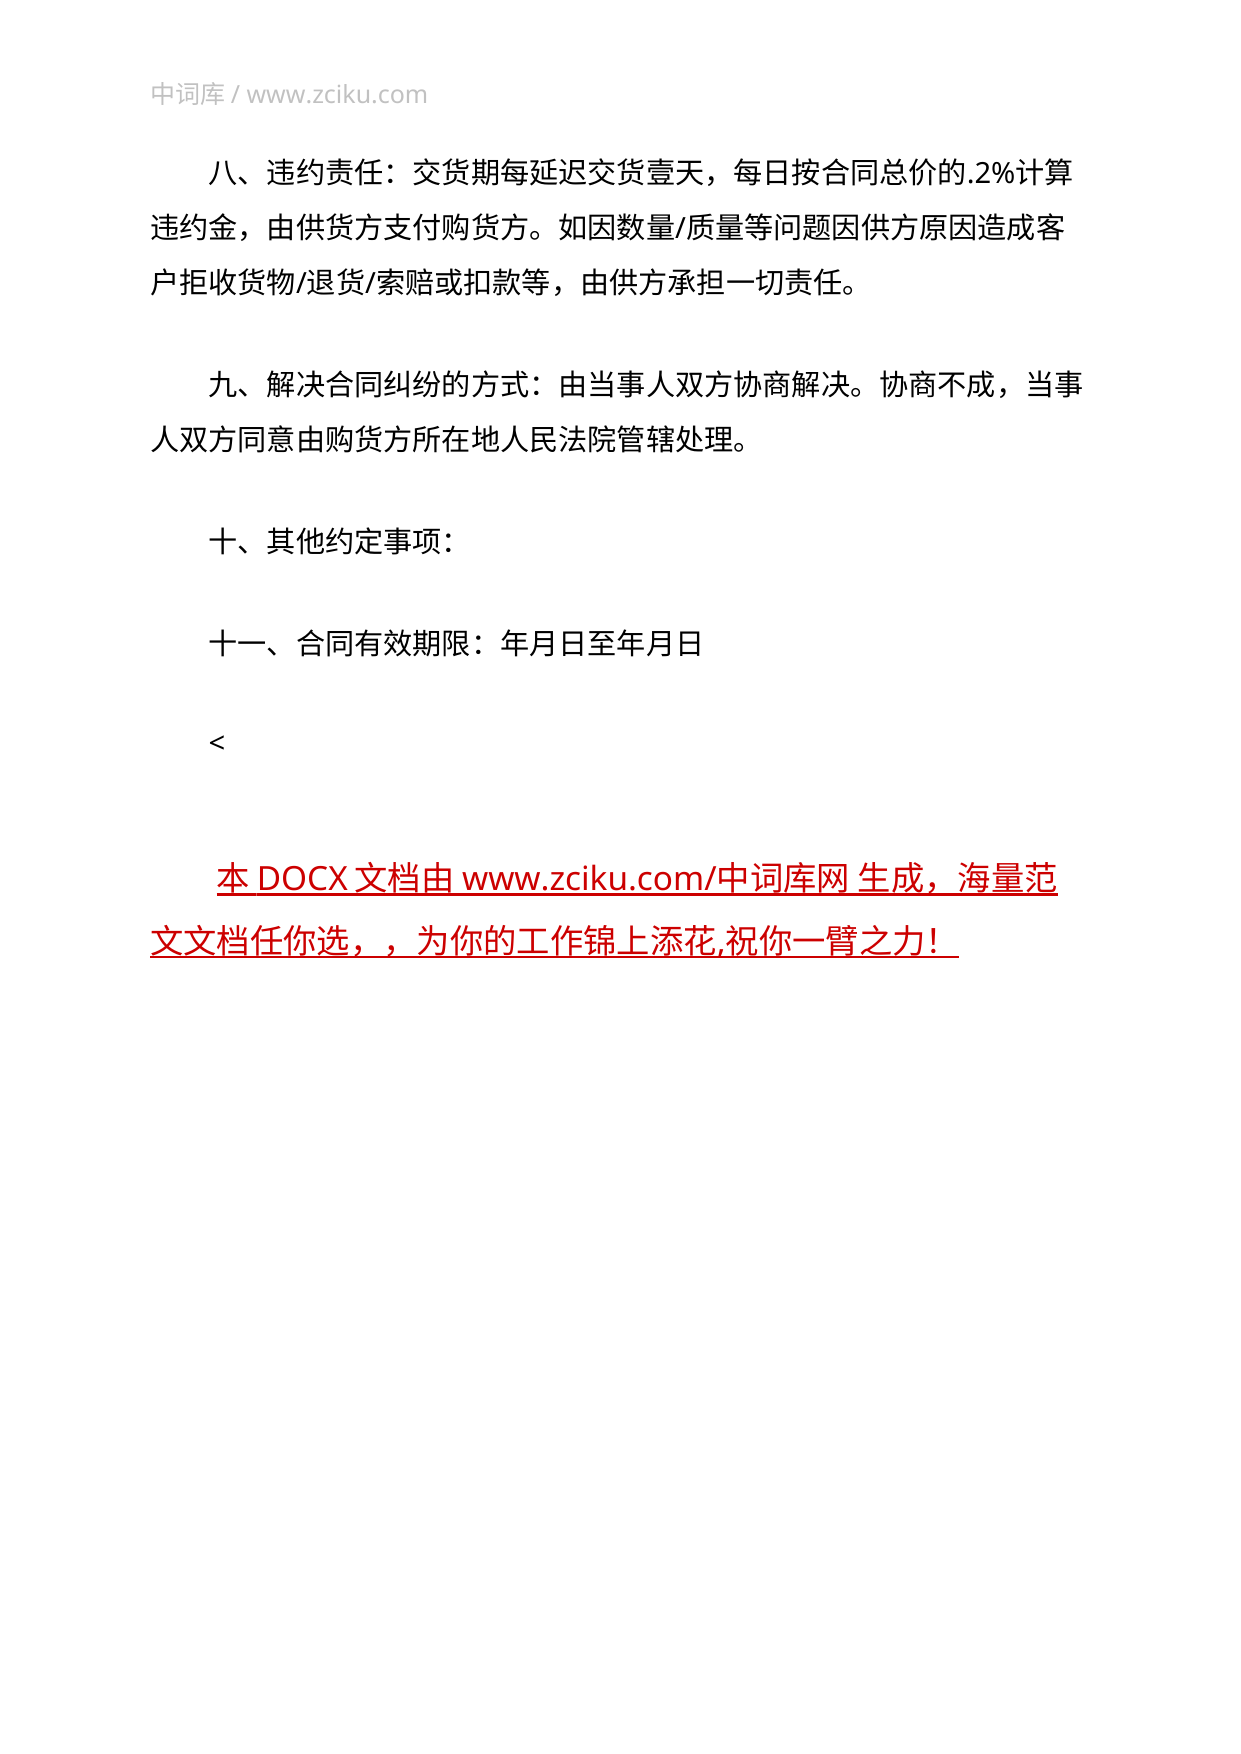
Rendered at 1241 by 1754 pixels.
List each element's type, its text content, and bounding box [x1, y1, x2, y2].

text 十一、合同有效期限：年月日至年月日 [150, 620, 1090, 663]
text < [150, 722, 1090, 762]
text 八、违约责任：交货期每延迟交货壹天，每日按合同总价的.2%计算违约金，由供货方支付购货方。如因数量/质量等问题因供方原因造成客户拒收货物/退货/索赔或扣款等，由供方承担一切责任。 [150, 150, 1090, 302]
text 九、解决合同纠纷的方式：由当事人双方协商解决。协商不成，当事人双方同意由购货方所在地人民法院管辖处理。 [150, 362, 1090, 459]
text 十、其他约定事项： [150, 519, 1090, 561]
text 本DOCX文档由 www.zciku.com/中词库网 生成，海量范文文档任你选，，为你的工作锦上添花,祝你一臂之力！ [150, 852, 1090, 963]
